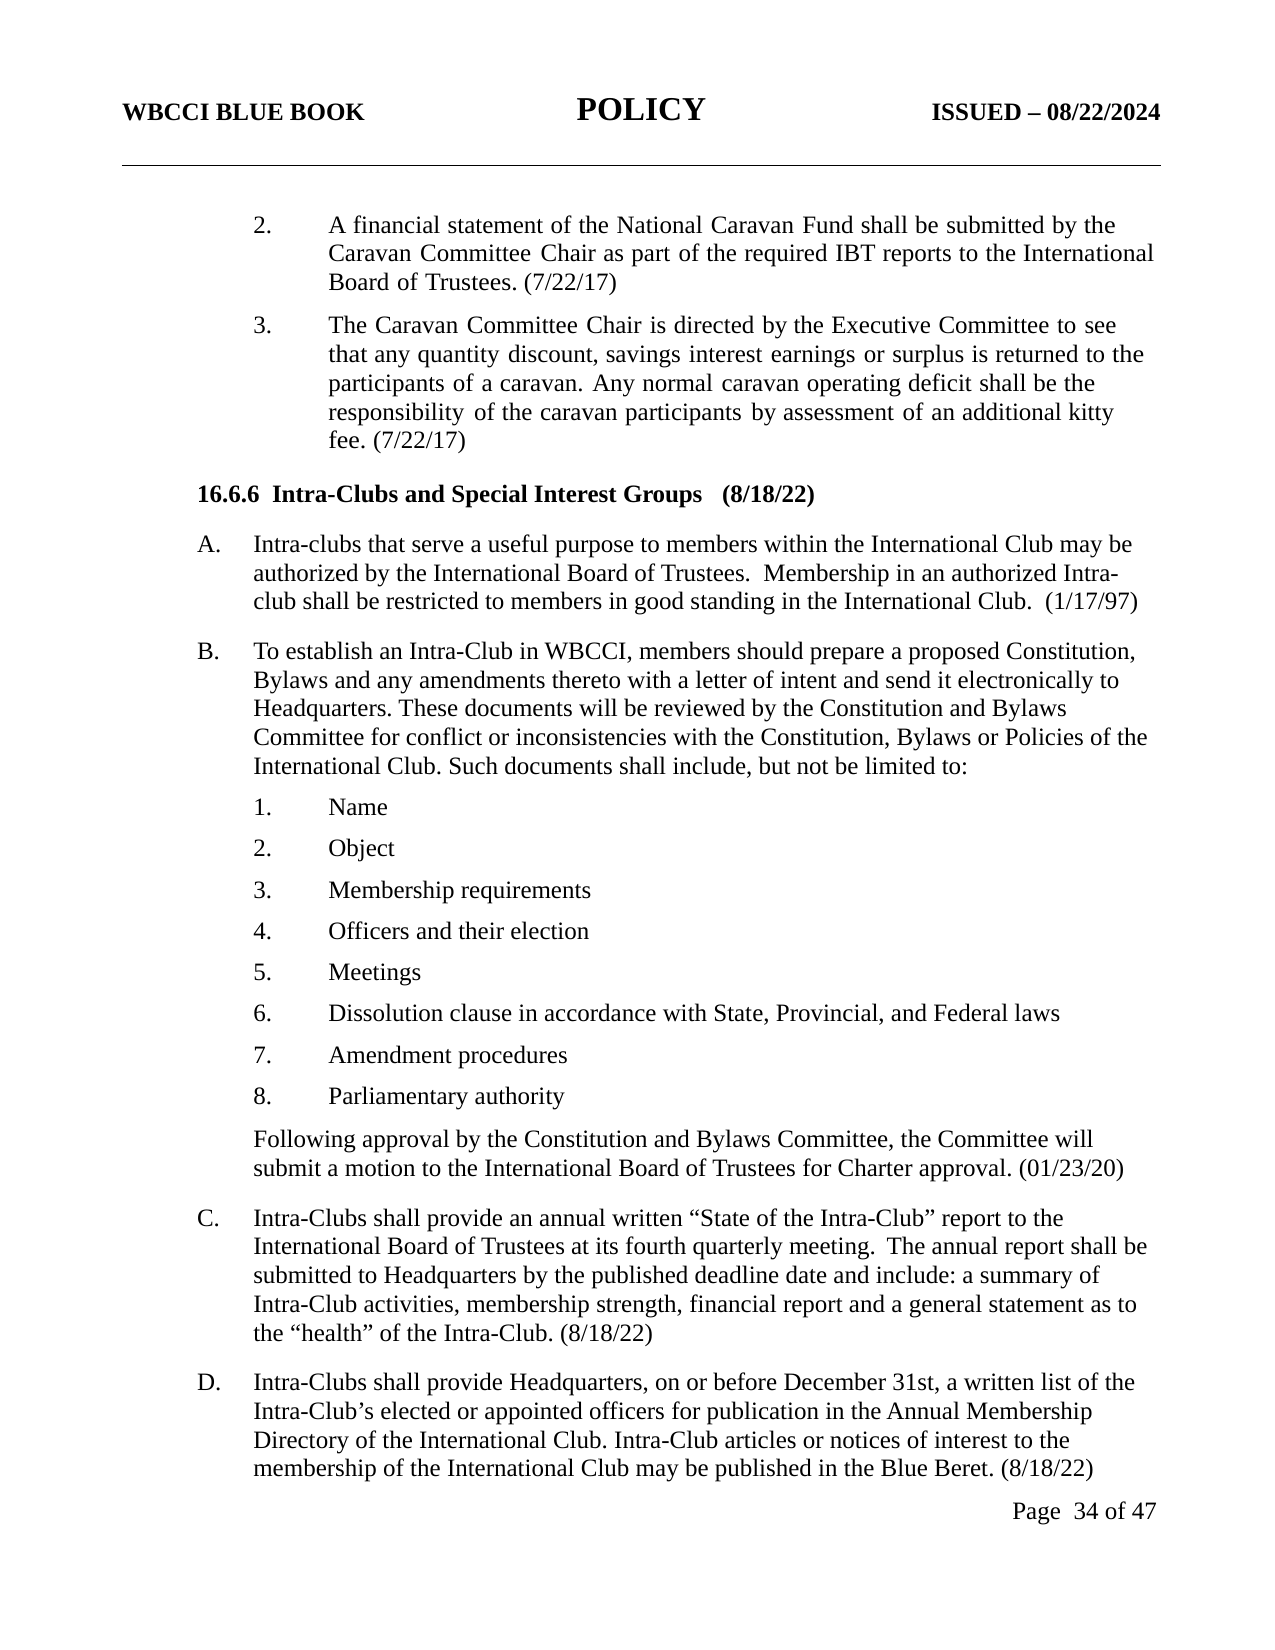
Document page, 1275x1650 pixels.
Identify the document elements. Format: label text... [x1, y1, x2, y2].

subtitle Parliamentary authority [253, 1081, 1156, 1110]
subtitle Object [253, 833, 1156, 862]
subtitle The Caravan Committee Chair is directed by the Executive Committee to see that any quantity discount, savings interest earnings or surplus is returned to the participants of a caravan. Any normal caravan operating deficit shall be the responsibility of the caravan participants by assessment of an additional kitty fee. (7/22/17) [253, 311, 1156, 454]
subtitle Intra-Clubs shall provide Headquarters, on or before December 31st, a written list of the Intra-Club’s elected or appointed officers for publication in the Annual Membership Directory of the International Club. Intra-Club articles or notices of interest to the membership of the International Club may be published in the Blue Beret. (8/18/22) [197, 1367, 1156, 1482]
subtitle Officers and their election [253, 916, 1156, 945]
subtitle A financial statement of the National Caravan Fund shall be submitted by the Caravan Committee Chair as part of the required IBT reports to the International Board of Trustees. (7/22/17) [253, 210, 1156, 296]
subtitle Membership requirements [253, 875, 1156, 903]
subtitle Meetings [253, 957, 1156, 986]
subtitle Following approval by the Constitution and Bylaws Committee, the Committee will submit a motion to the International Board of Trustees for Charter approval. (01/23/20) [253, 1124, 1156, 1182]
subtitle Dissolution clause in accordance with State, Provincial, and Federal laws [253, 998, 1156, 1027]
subtitle Intra-clubs that serve a useful purpose to members within the International Club may be authorized by the International Board of Trustees. Membership in an authorized Intra-club shall be restricted to members in good standing in the International Club. (1/17/97) [197, 529, 1156, 615]
subtitle Amendment procedures [253, 1040, 1156, 1068]
subtitle Intra-Clubs shall provide an annual written “State of the Intra-Club” report to the International Board of Trustees at its fourth quarterly meeting. The annual report shall be submitted to Headquarters by the published deadline date and include: a summary of Intra-Club activities, membership strength, financial report and a general statement as to the “health” of the Intra-Club. (8/18/22) [197, 1203, 1156, 1346]
subtitle Name [253, 792, 1156, 821]
subtitle 16.6.6 Intra-Clubs and Special Interest Groups (8/18/22) [122, 479, 1156, 508]
subtitle To establish an Intra-Club in WBCCI, members should prepare a proposed Constitution, Bylaws and any amendments thereto with a letter of intent and send it electronically to Headquarters. These documents will be reviewed by the Constitution and Bylaws Committee for conflict or inconsistencies with the Constitution, Bylaws or Policies of the International Club. Such documents shall include, but not be limited to: [197, 636, 1156, 780]
